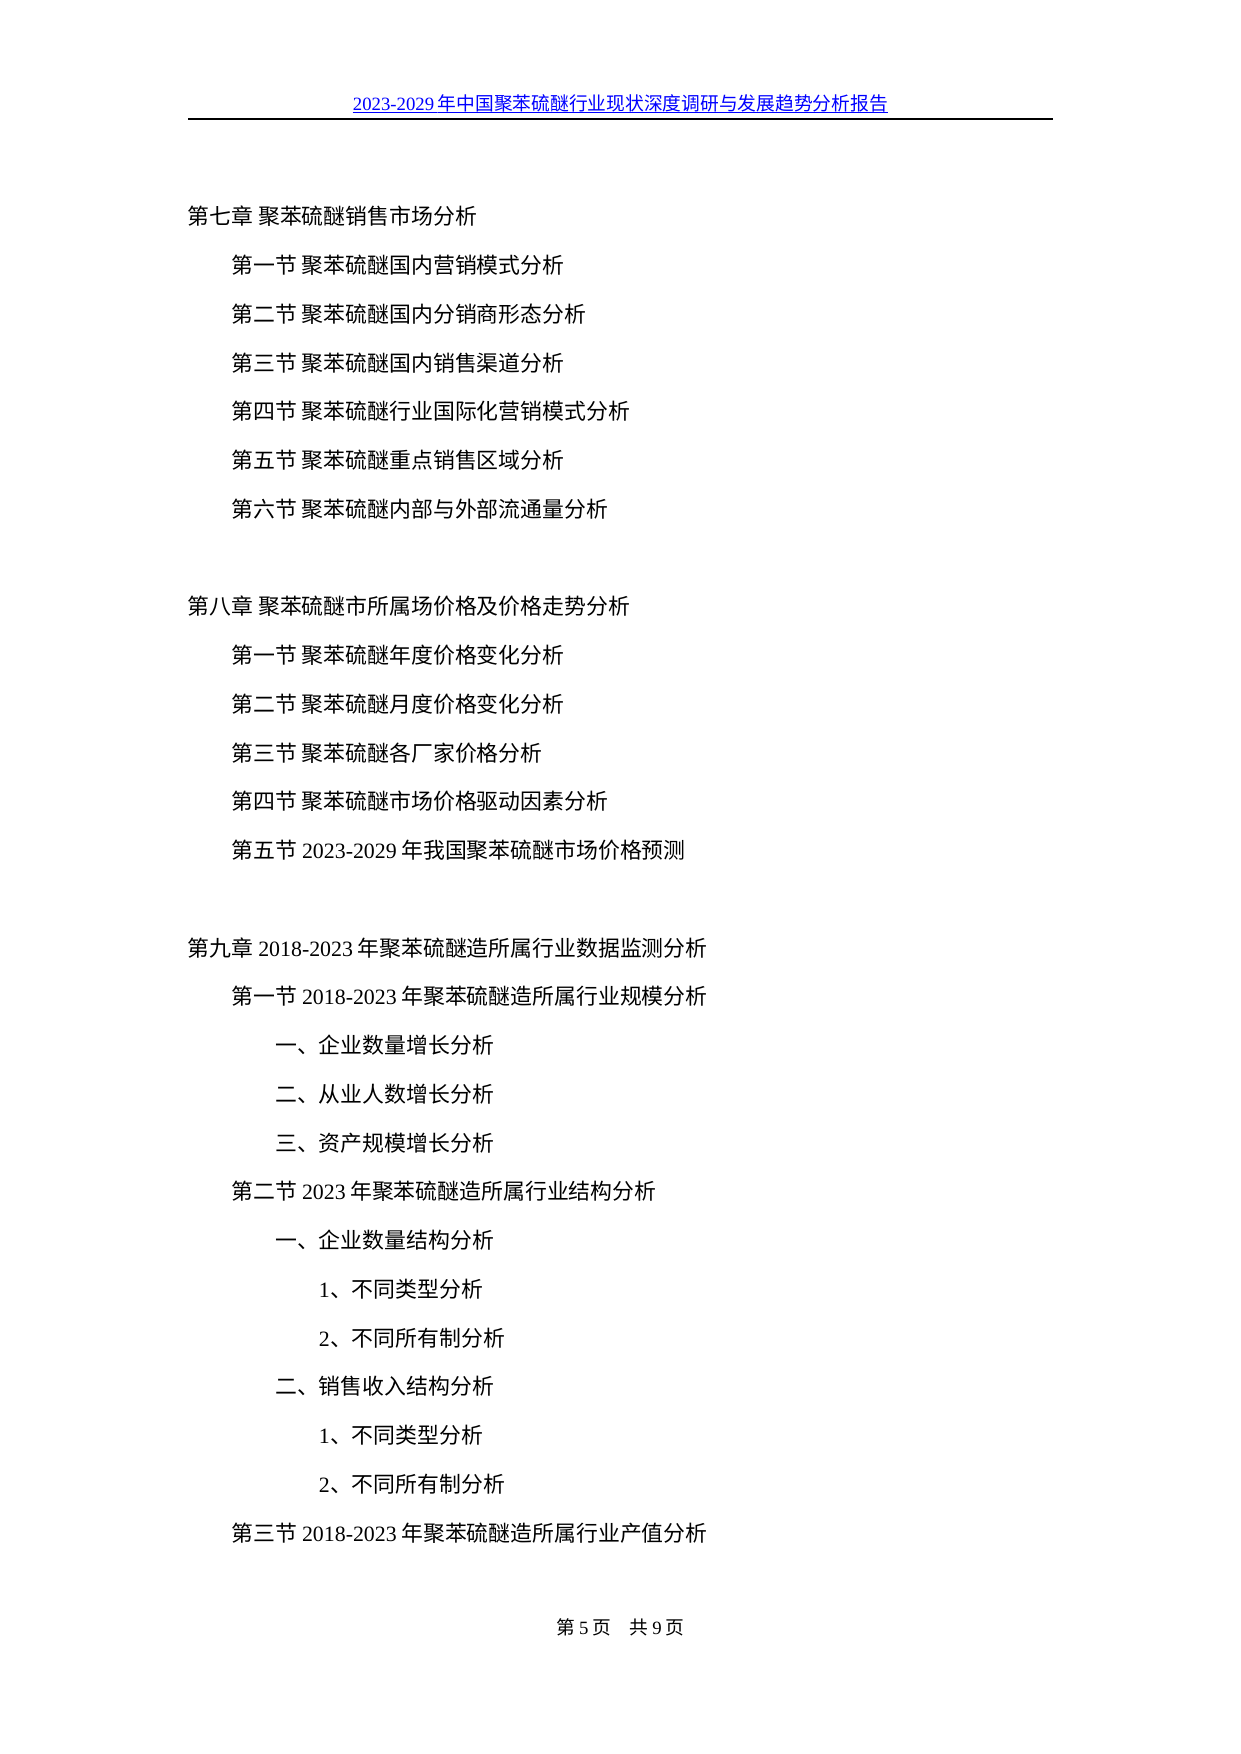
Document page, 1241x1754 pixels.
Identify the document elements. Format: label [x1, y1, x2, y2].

text [187, 150, 1053, 1548]
